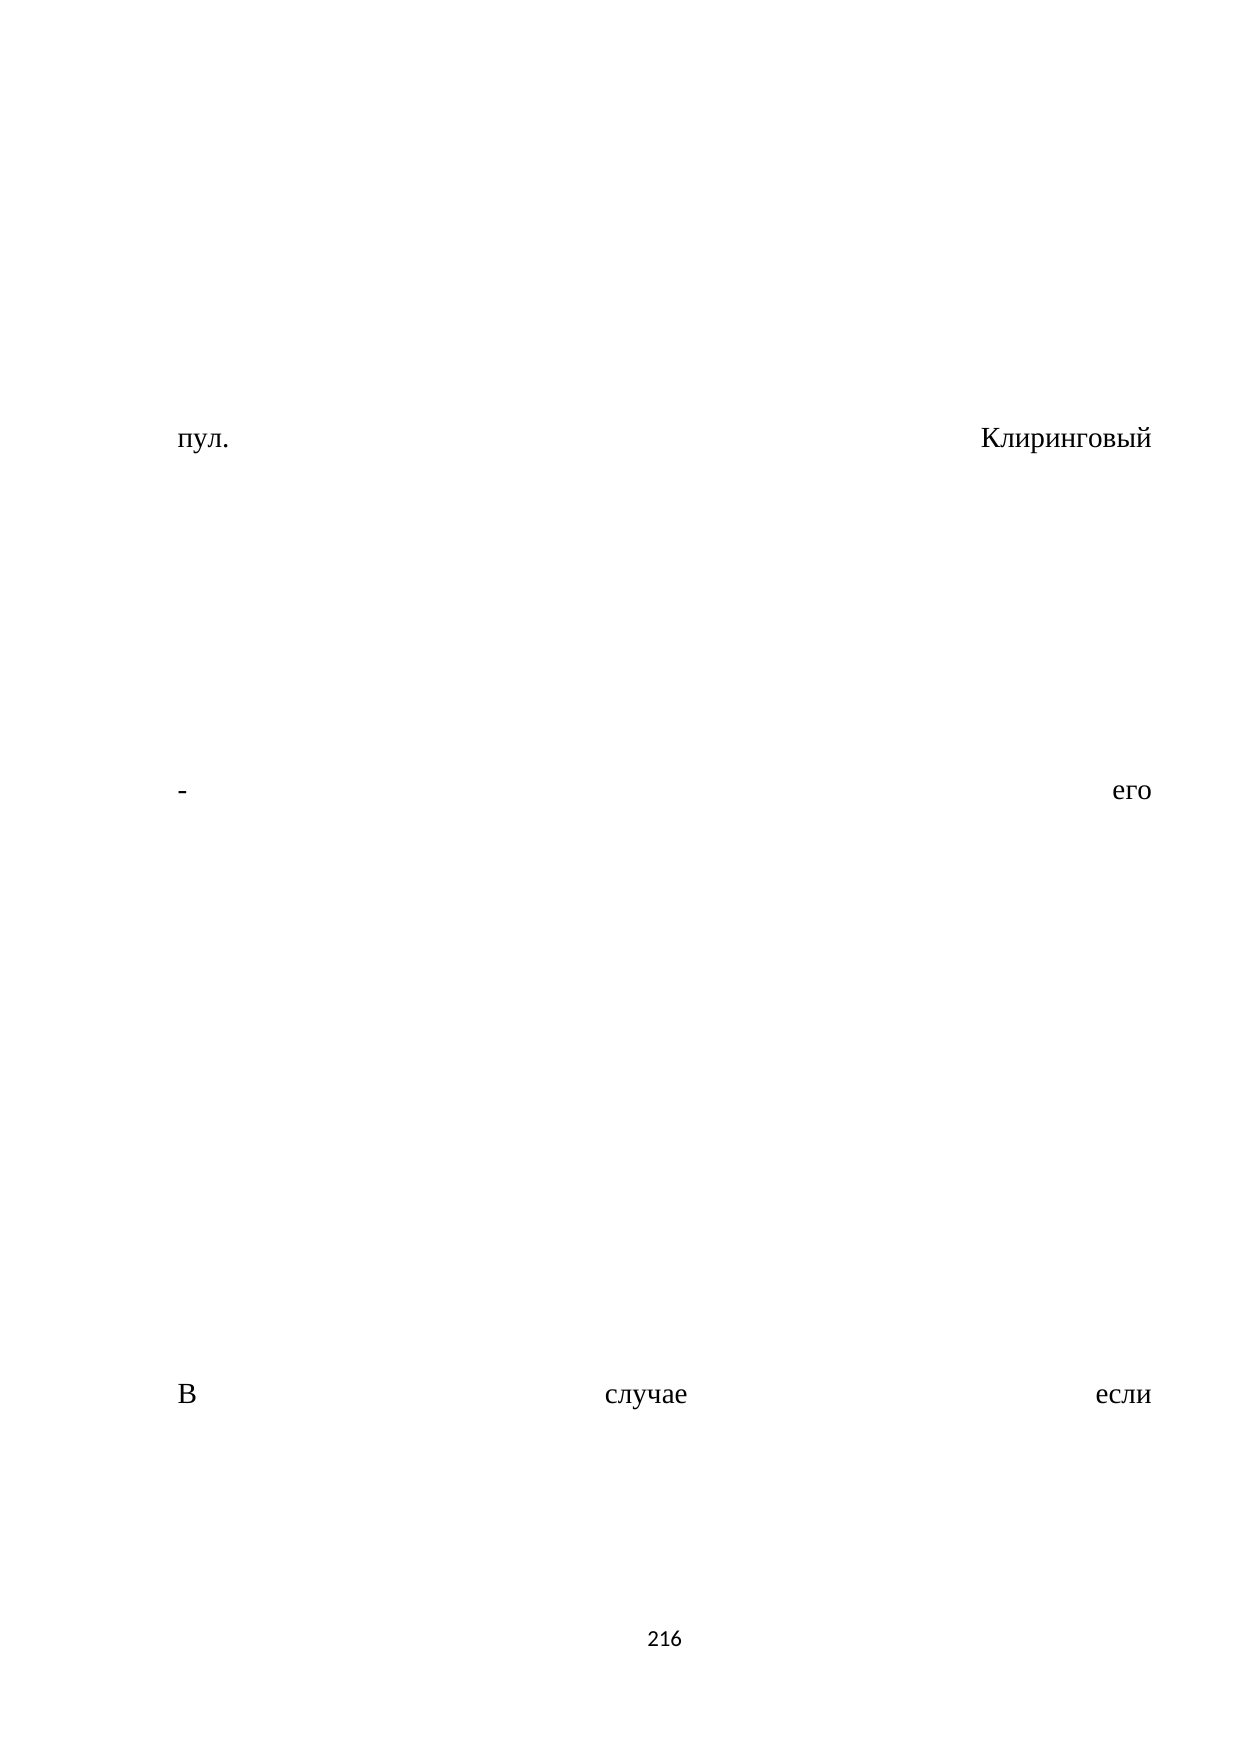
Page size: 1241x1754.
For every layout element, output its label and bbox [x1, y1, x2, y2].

text [177, 118, 1152, 1611]
